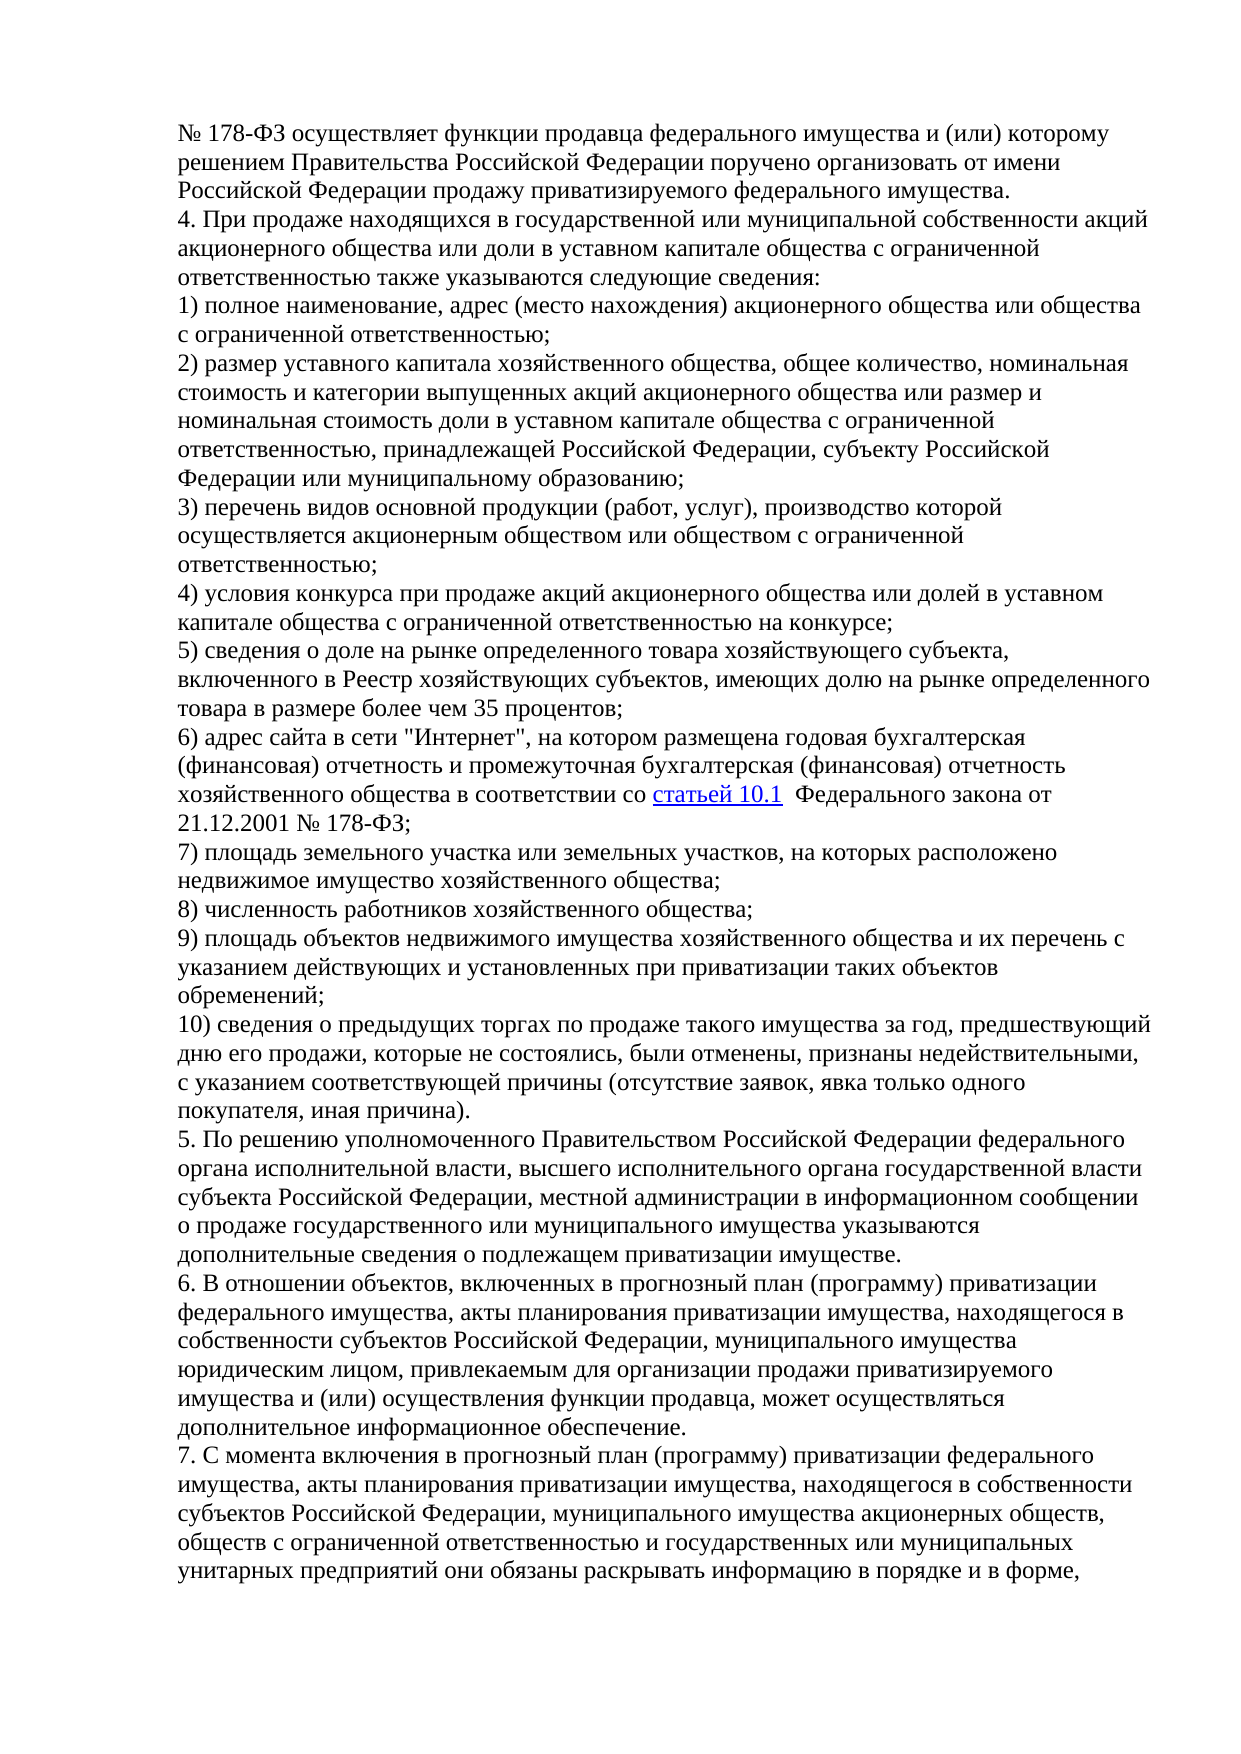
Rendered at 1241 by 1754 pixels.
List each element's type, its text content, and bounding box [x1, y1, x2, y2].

text 3) перечень видов основной продукции (работ, услуг), производство которой осуществляется акционерным обществом или обществом с ограниченной ответственностью; [177, 492, 1152, 578]
text 4) условия конкурса при продаже акций акционерного общества или долей в уставном капитале общества с ограниченной ответственностью на конкурсе; [177, 578, 1152, 636]
text 8) численность работников хозяйственного общества; [177, 894, 1152, 923]
text 7) площадь земельного участка или земельных участков, на которых расположено недвижимое имущество хозяйственного общества; [177, 837, 1152, 894]
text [177, 1441, 1152, 1584]
text 1) полное наименование, адрес (место нахождения) акционерного общества или общества с ограниченной ответственностью; [177, 291, 1152, 348]
text 6) адрес сайта в сети "Интернет", на котором размещена годовая бухгалтерская (финансовая) отчетность и промежуточная бухгалтерская (финансовая) отчетность хозяйственного общества в соответствии со статьей 10.1 Федерального закона от 21.12.2001 № 178-ФЗ; [177, 722, 1152, 837]
text 5) сведения о доле на рынке определенного товара хозяйствующего субъекта, включенного в Реестр хозяйствующих субъектов, имеющих долю на рынке определенного товара в размере более чем 35 процентов; [177, 636, 1152, 722]
text 9) площадь объектов недвижимого имущества хозяйственного общества и их перечень с указанием действующих и установленных при приватизации таких объектов обременений; [177, 923, 1152, 1009]
text 6. В отношении объектов, включенных в прогнозный план (программу) приватизации федерального имущества, акты планирования приватизации имущества, находящегося в собственности субъектов Российской Федерации, муниципального имущества юридическим лицом, привлекаемым для организации продажи приватизируемого имущества и (или) осуществления функции продавца, может осуществляться дополнительное информационное обеспечение. [177, 1268, 1152, 1441]
text 2) размер уставного капитала хозяйственного общества, общее количество, номинальная стоимость и категории выпущенных акций акционерного общества или размер и номинальная стоимость доли в уставном капитале общества с ограниченной ответственностью, принадлежащей Российской Федерации, субъекту Российской Федерации или муниципальному образованию; [177, 348, 1152, 492]
text 5. По решению уполномоченного Правительством Российской Федерации федерального органа исполнительной власти, высшего исполнительного органа государственной власти субъекта Российской Федерации, местной администрации в информационном сообщении о продаже государственного или муниципального имущества указываются дополнительные сведения о подлежащем приватизации имуществе. [177, 1124, 1152, 1268]
text № 178-ФЗ осуществляет функции продавца федерального имущества и (или) которому решением Правительства Российской Федерации поручено организовать от имени Российской Федерации продажу приватизируемого федерального имущества. [177, 118, 1152, 204]
text 10) сведения о предыдущих торгах по продаже такого имущества за год, предшествующий дню его продажи, которые не состоялись, были отменены, признаны недействительными, с указанием соответствующей причины (отсутствие заявок, явка только одного покупателя, иная причина). [177, 1009, 1152, 1124]
text 4. При продаже находящихся в государственной или муниципальной собственности акций акционерного общества или доли в уставном капитале общества с ограниченной ответственностью также указываются следующие сведения: [177, 204, 1152, 291]
